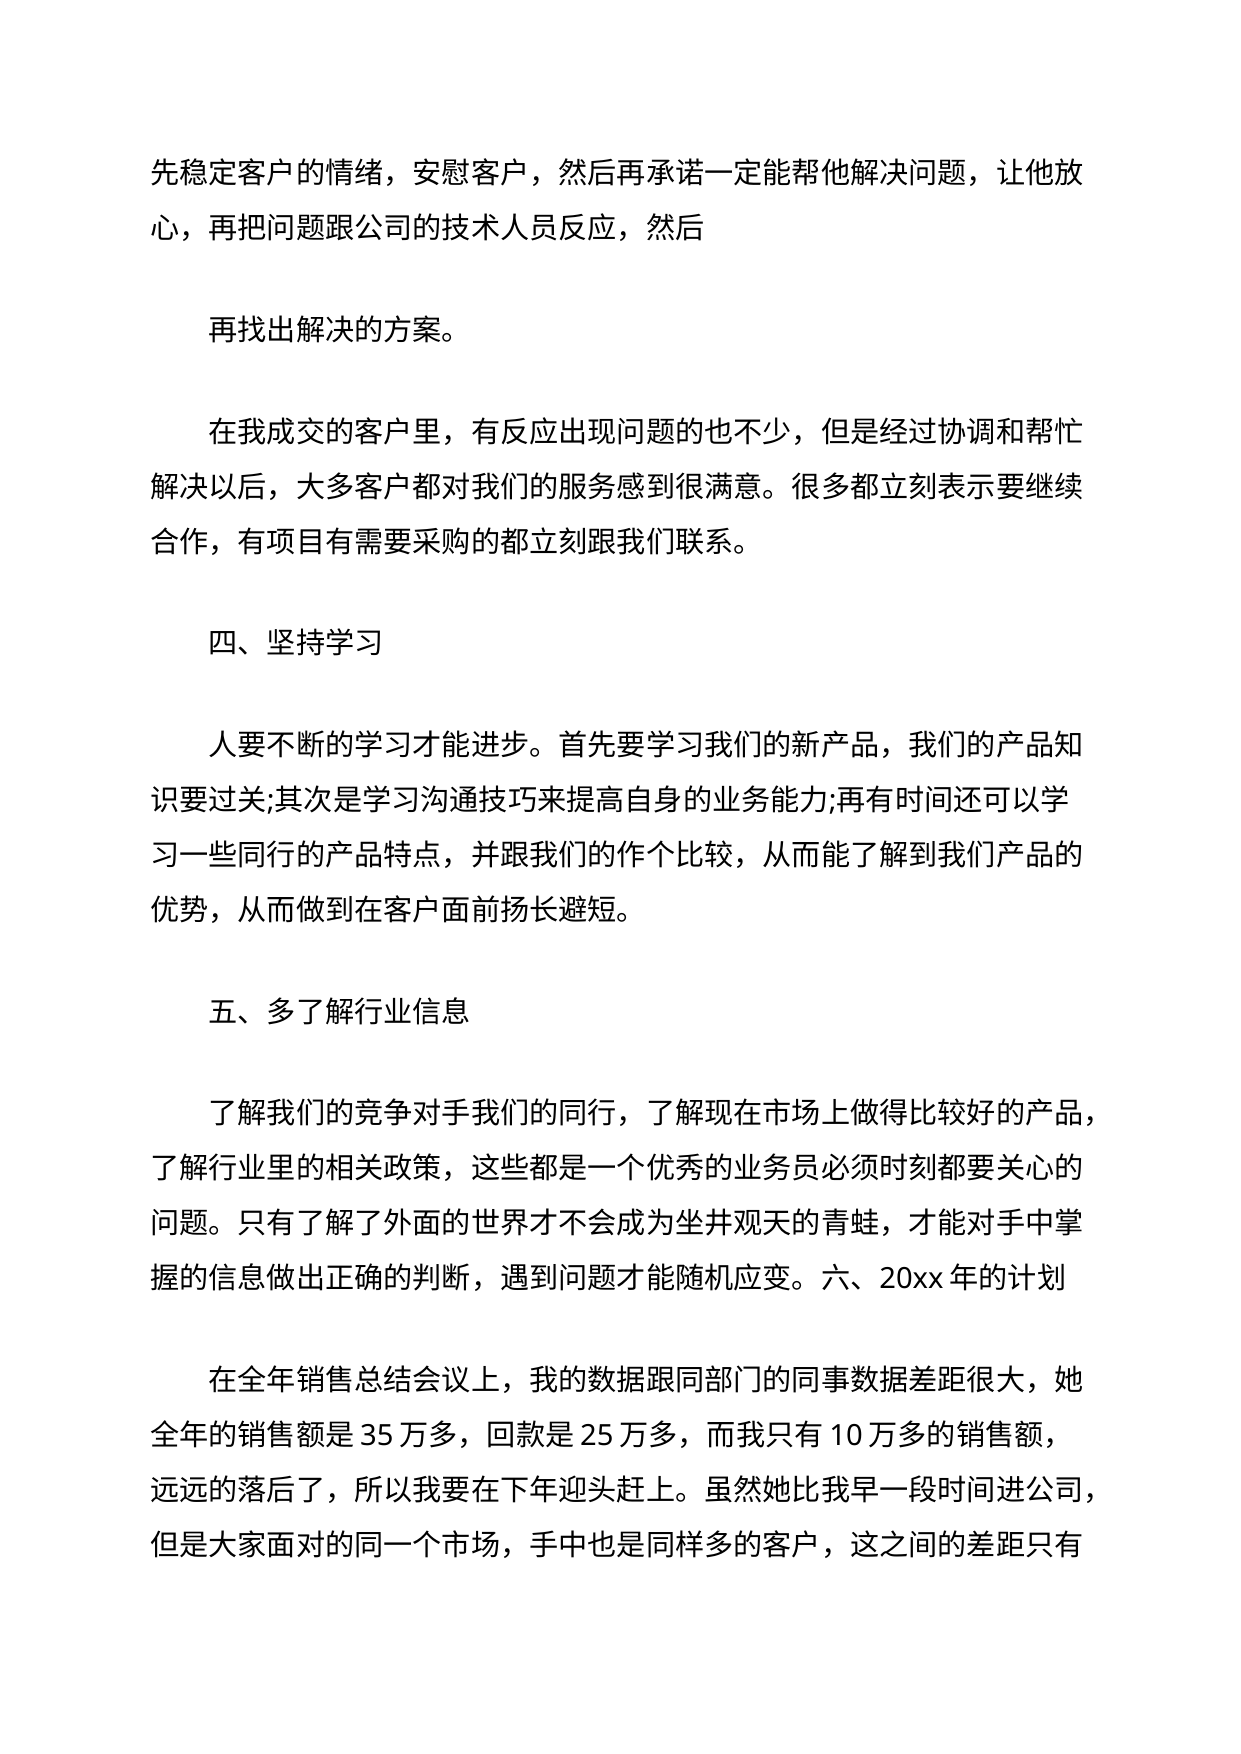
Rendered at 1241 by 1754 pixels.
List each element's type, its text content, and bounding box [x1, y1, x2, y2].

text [150, 150, 1090, 247]
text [150, 1357, 1090, 1564]
text 了解我们的竞争对手我们的同行，了解现在市场上做得比较好的产品，了解行业里的相关政策，这些都是一个优秀的业务员必须时刻都要关心的问题。只有了解了外面的世界才不会成为坐井观天的青蛙，才能对手中掌握的信息做出正确的判断，遇到问题才能随机应变。六、20xx年的计划 [150, 1090, 1090, 1297]
text 人要不断的学习才能进步。首先要学习我们的新产品，我们的产品知识要过关;其次是学习沟通技巧来提高自身的业务能力;再有时间还可以学习一些同行的产品特点，并跟我们的作个比较，从而能了解到我们产品的优势，从而做到在客户面前扬长避短。 [150, 722, 1090, 929]
text 四、坚持学习 [150, 620, 1090, 662]
text 五、多了解行业信息 [150, 988, 1090, 1031]
text 在我成交的客户里，有反应出现问题的也不少，但是经过协调和帮忙解决以后，大多客户都对我们的服务感到很满意。很多都立刻表示要继续合作，有项目有需要采购的都立刻跟我们联系。 [150, 408, 1090, 561]
text 再找出解决的方案。 [150, 307, 1090, 349]
